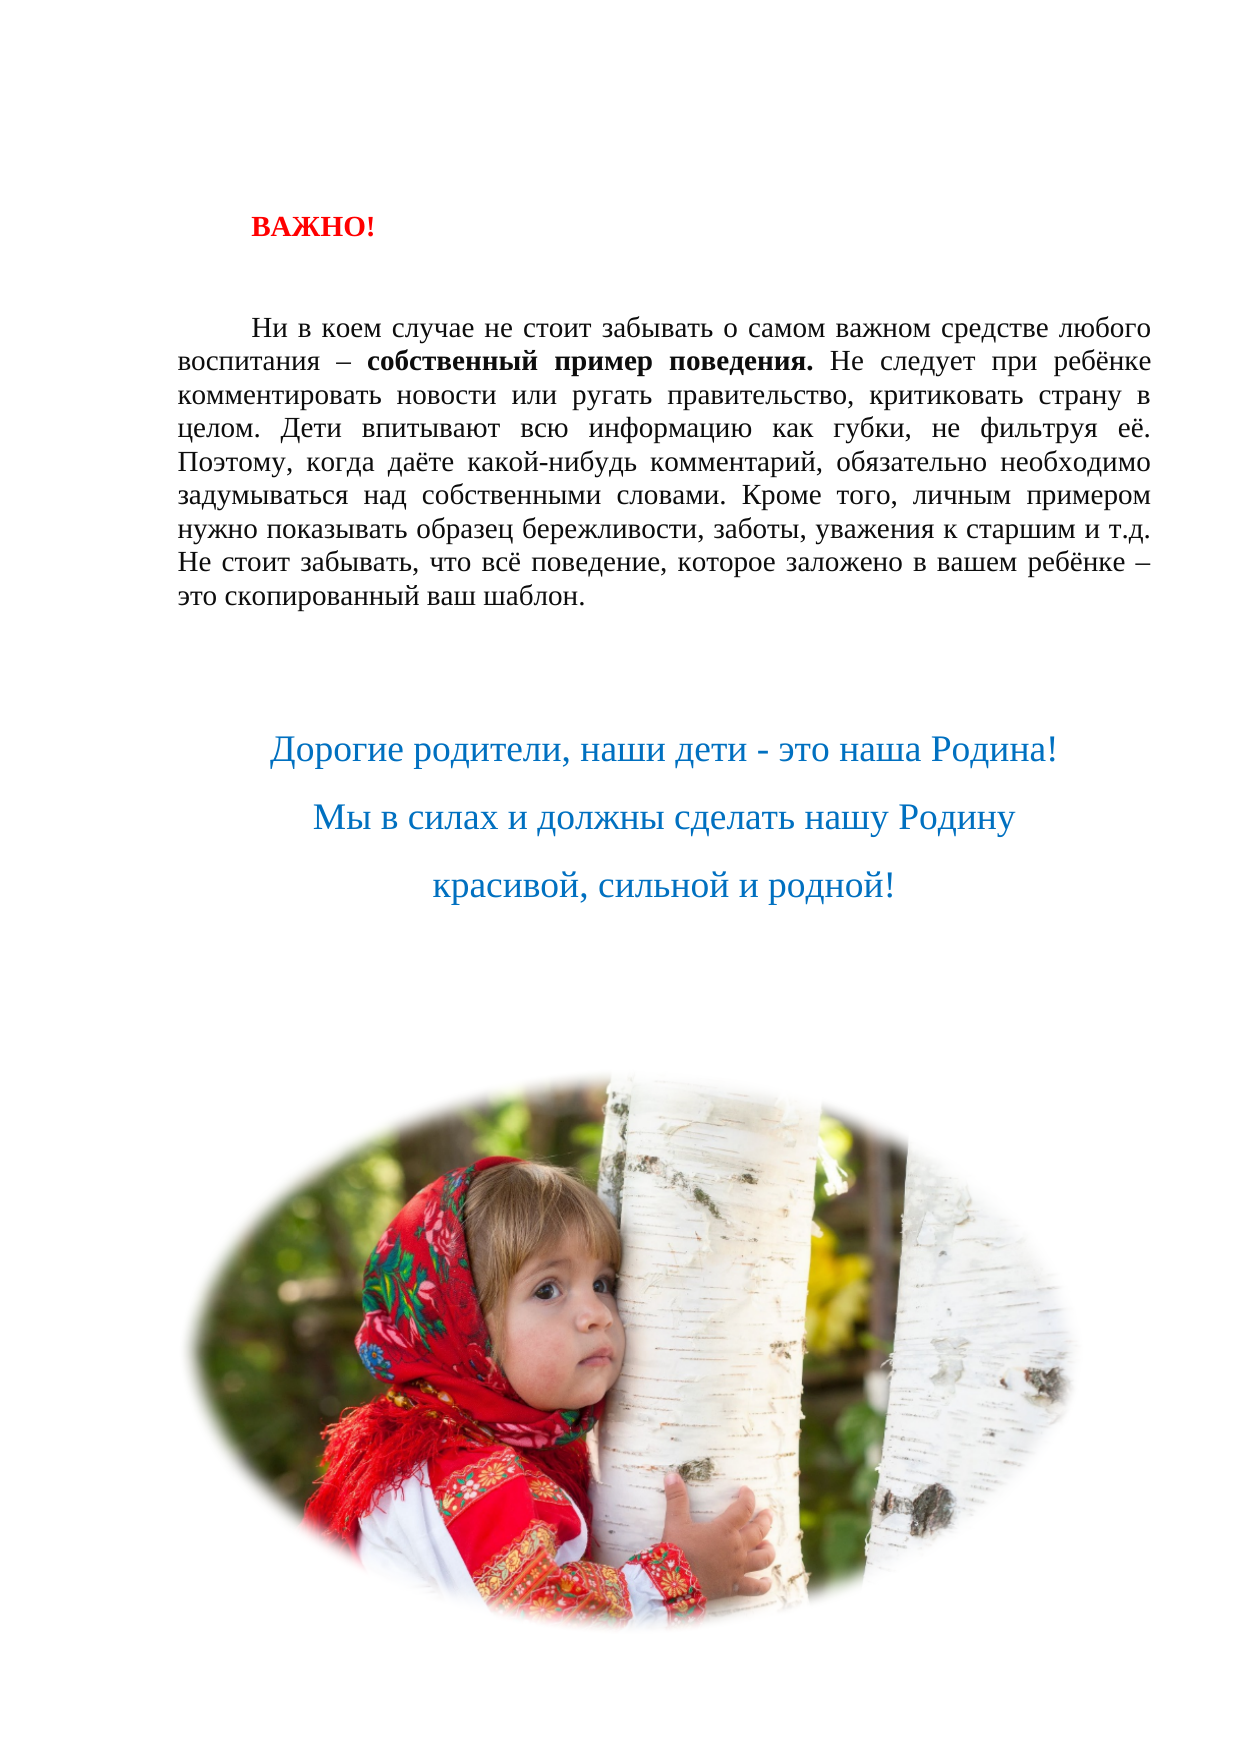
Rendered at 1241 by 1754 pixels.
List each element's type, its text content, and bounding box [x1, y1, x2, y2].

text красивой, сильной и родной! [177, 863, 1152, 906]
text Дорогие родители, наши дети - это наша Родина! [177, 727, 1152, 770]
text ВАЖНО! [177, 209, 1152, 243]
text Мы в силах и должны сделать нашу Родину [177, 795, 1152, 838]
picture [208, 1097, 1056, 1606]
text Ни в коем случае не стоит забывать о самом важном средстве любого воспитания – собственный пример поведения. Не следует при ребёнке комментировать новости или ругать правительство, критиковать страну в целом. Дети впитывают всю информацию как губки, не фильтруя её. Поэтому, когда даёте какой-нибудь комментарий, обязательно необходимо задумываться над собственными словами. Кроме того, личным примером нужно показывать образец бережливости, заботы, уважения к старшим и т.д. Не стоит забывать, что всё поведение, которое заложено в вашем ребёнке – это скопированный ваш шаблон. [177, 310, 1152, 612]
